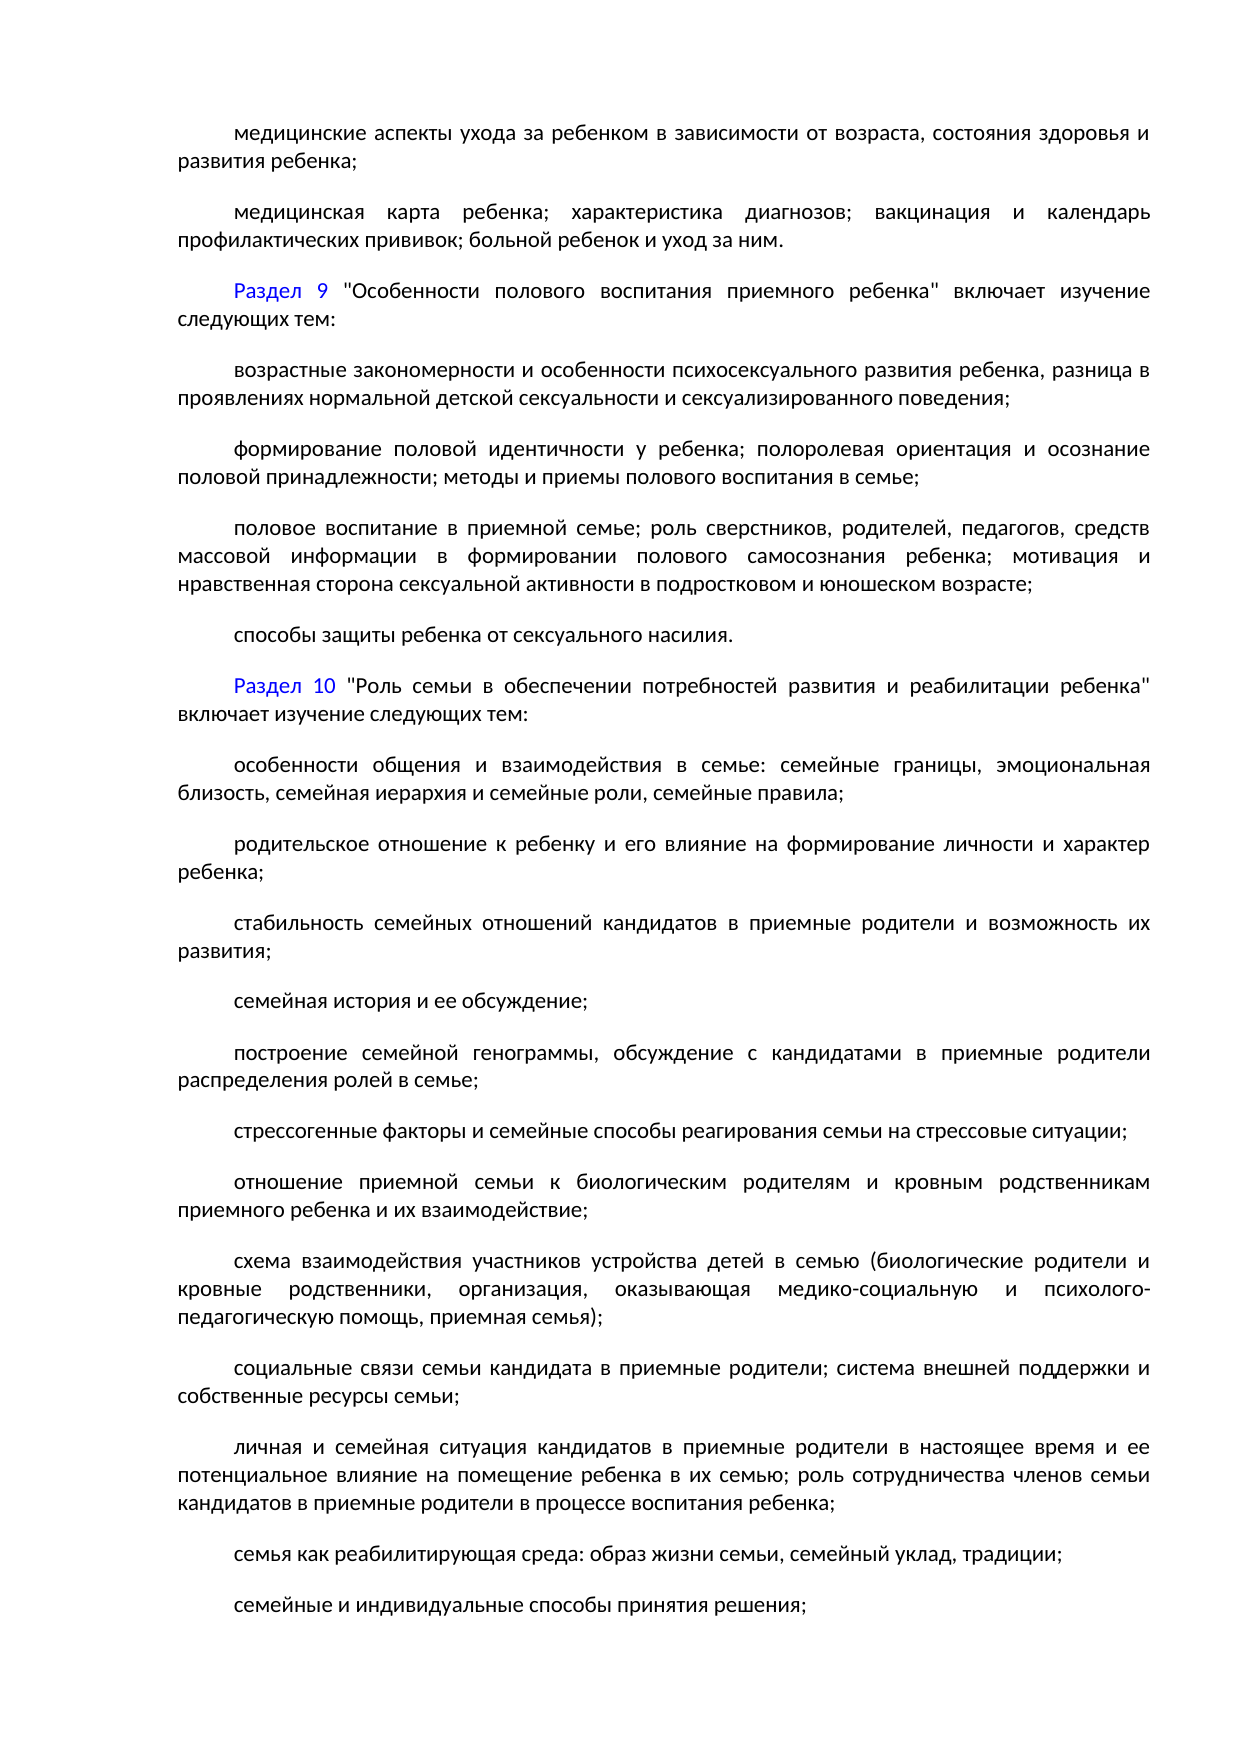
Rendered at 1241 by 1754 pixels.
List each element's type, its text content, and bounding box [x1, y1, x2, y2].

text стрессогенные факторы и семейные способы реагирования семьи на стрессовые ситуации; [177, 1117, 1152, 1144]
text семейная история и ее обсуждение; [177, 987, 1152, 1015]
text схема взаимодействия участников устройства детей в семью (биологические родители и кровные родственники, организация, оказывающая медико-социальную и психолого-педагогическую помощь, приемная семья); [177, 1246, 1152, 1331]
text построение семейной генограммы, обсуждение с кандидатами в приемные родители распределения ролей в семье; [177, 1038, 1152, 1094]
text родительское отношение к ребенку и его влияние на формирование личности и характер ребенка; [177, 829, 1152, 885]
text личная и семейная ситуация кандидатов в приемные родители в настоящее время и ее потенциальное влияние на помещение ребенка в их семью; роль сотрудничества членов семьи кандидатов в приемные родители в процессе воспитания ребенка; [177, 1432, 1152, 1516]
text формирование половой идентичности у ребенка; полоролевая ориентация и осознание половой принадлежности; методы и приемы полового воспитания в семье; [177, 434, 1152, 490]
text медицинская карта ребенка; характеристика диагнозов; вакцинация и календарь профилактических прививок; больной ребенок и уход за ним. [177, 197, 1152, 253]
text половое воспитание в приемной семье; роль сверстников, родителей, педагогов, средств массовой информации в формировании полового самосознания ребенка; мотивация и нравственная сторона сексуальной активности в подростковом и юношеском возрасте; [177, 513, 1152, 597]
text особенности общения и взаимодействия в семье: семейные границы, эмоциональная близость, семейная иерархия и семейные роли, семейные правила; [177, 750, 1152, 806]
text семейные и индивидуальные способы принятия решения; [177, 1590, 1152, 1618]
text Раздел 10 "Роль семьи в обеспечении потребностей развития и реабилитации ребенка" включает изучение следующих тем: [177, 671, 1152, 727]
text медицинские аспекты ухода за ребенком в зависимости от возраста, состояния здоровья и развития ребенка; [177, 118, 1152, 174]
text способы защиты ребенка от сексуального насилия. [177, 620, 1152, 648]
text стабильность семейных отношений кандидатов в приемные родители и возможность их развития; [177, 908, 1152, 964]
text социальные связи семьи кандидата в приемные родители; система внешней поддержки и собственные ресурсы семьи; [177, 1353, 1152, 1409]
text возрастные закономерности и особенности психосексуального развития ребенка, разница в проявлениях нормальной детской сексуальности и сексуализированного поведения; [177, 355, 1152, 411]
text отношение приемной семьи к биологическим родителям и кровным родственникам приемного ребенка и их взаимодействие; [177, 1167, 1152, 1223]
text Раздел 9 "Особенности полового воспитания приемного ребенка" включает изучение следующих тем: [177, 276, 1152, 332]
text семья как реабилитирующая среда: образ жизни семьи, семейный уклад, традиции; [177, 1539, 1152, 1567]
